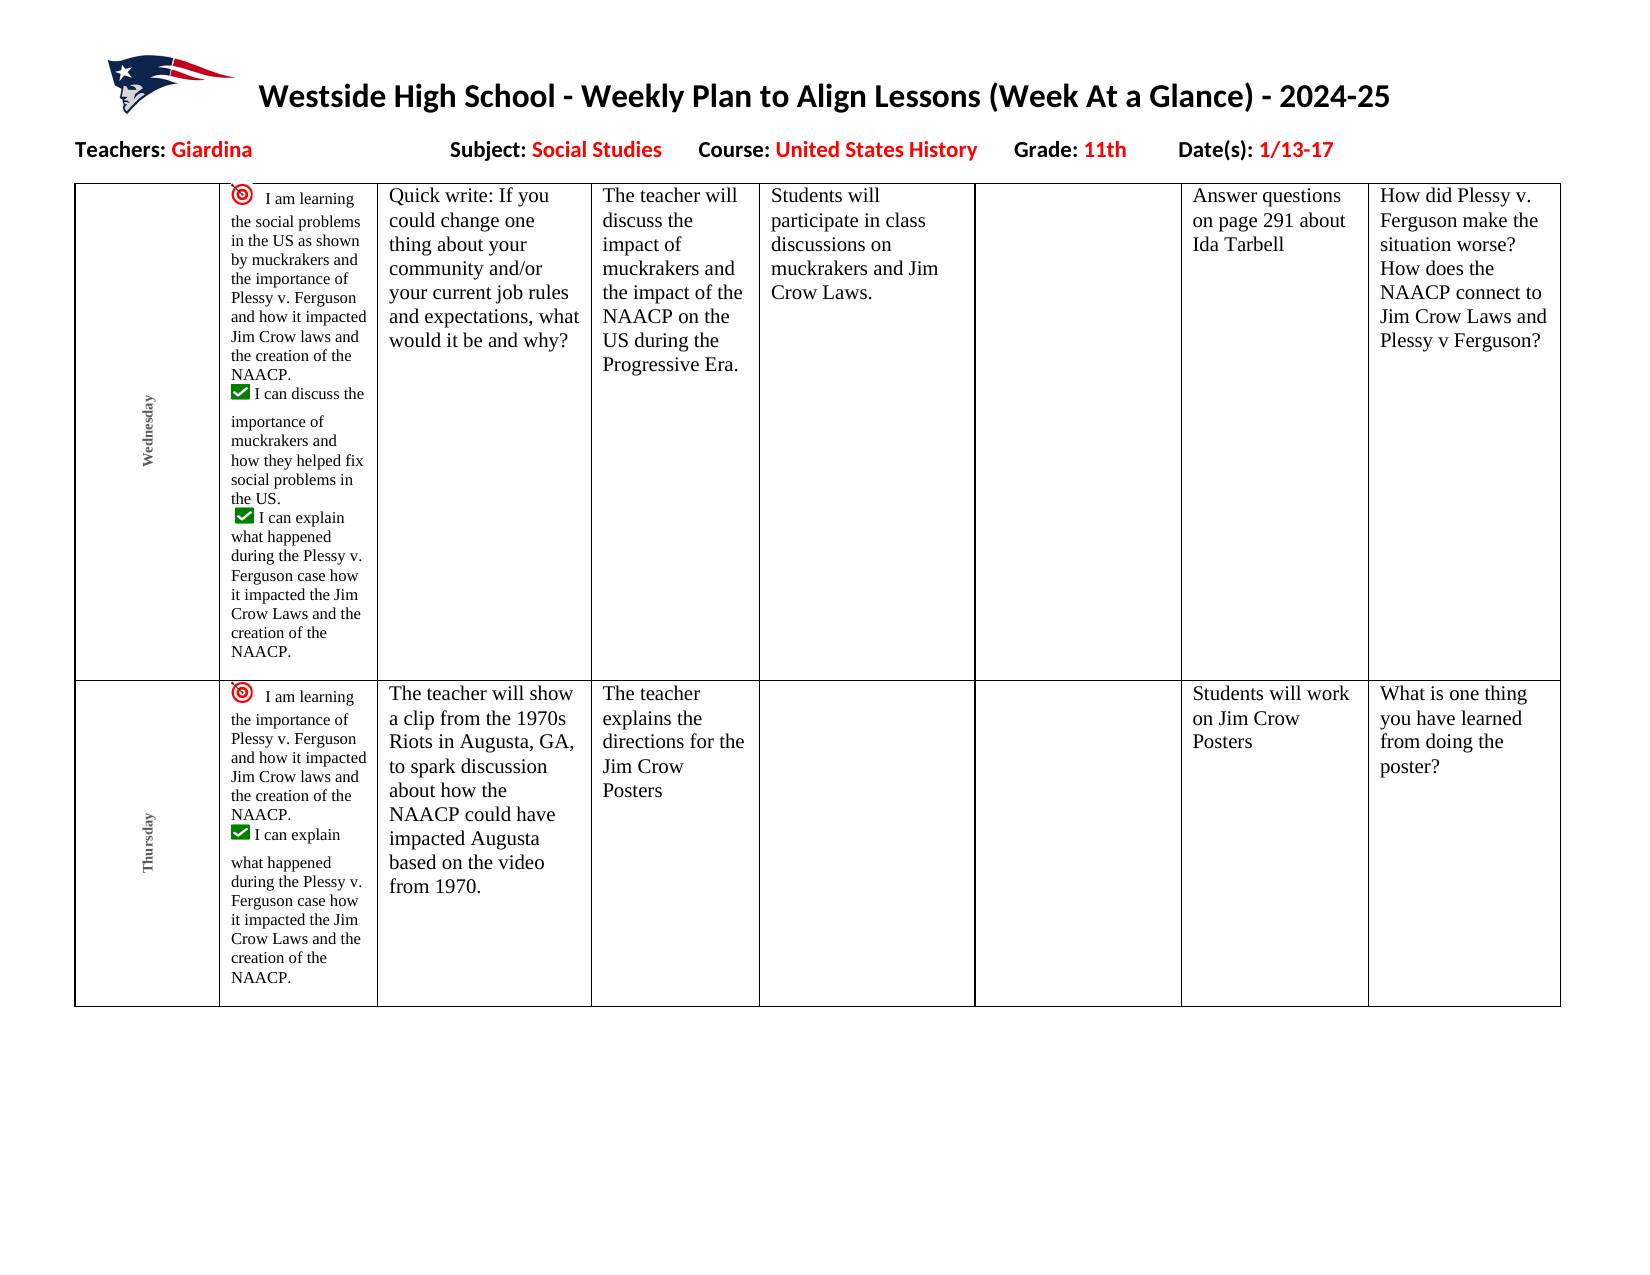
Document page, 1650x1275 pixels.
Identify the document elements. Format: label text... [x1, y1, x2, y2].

table_cell [976, 681, 1181, 1006]
picture [105, 48, 236, 121]
table_cell Thursday [76, 681, 219, 1006]
picture [230, 384, 250, 400]
table_cell I am learning the social problems in the US as shown by muckrakers and the importance of Plessy v. Ferguson and how it impacted Jim Crow laws and the creation of the NAACP. I can discuss the importance of muckrakers and how they helped fix social problems in the US. I can explain what happened during the Plessy v. Ferguson case how it impacted the Jim Crow Laws and the creation of the NAACP. [220, 184, 377, 680]
table_cell The teacher will show a clip from the 1970s Riots in Augusta, GA, to spark discussion about how the NAACP could have impacted Augusta based on the video from 1970. [378, 681, 591, 1006]
table_cell The teacher will discuss the impact of muckrakers and the impact of the NAACP on the US during the Progressive Era. [592, 184, 759, 680]
table_cell Students will participate in class discussions on muckrakers and Jim Crow Laws. [760, 184, 974, 680]
table_cell Answer questions on page 291 about Ida Tarbell [1182, 184, 1368, 680]
table_cell The teacher explains the directions for the Jim Crow Posters [592, 681, 759, 1006]
picture [230, 681, 253, 703]
table_cell What is one thing you have learned from doing the poster? [1369, 681, 1560, 1006]
table_cell Students will work on Jim Crow Posters [1182, 681, 1368, 1006]
table_cell Quick write: If you could change one thing about your community and/or your current job rules and expectations, what would it be and why? [378, 184, 591, 680]
table_cell How did Plessy v. Ferguson make the situation worse? How does the NAACP connect to Jim Crow Laws and Plessy v Ferguson? [1369, 184, 1560, 680]
picture [234, 507, 255, 524]
table_cell [976, 184, 1181, 680]
table_cell [760, 681, 974, 1006]
table_cell Wednesday [76, 184, 219, 680]
picture [230, 183, 253, 205]
picture [230, 824, 250, 840]
